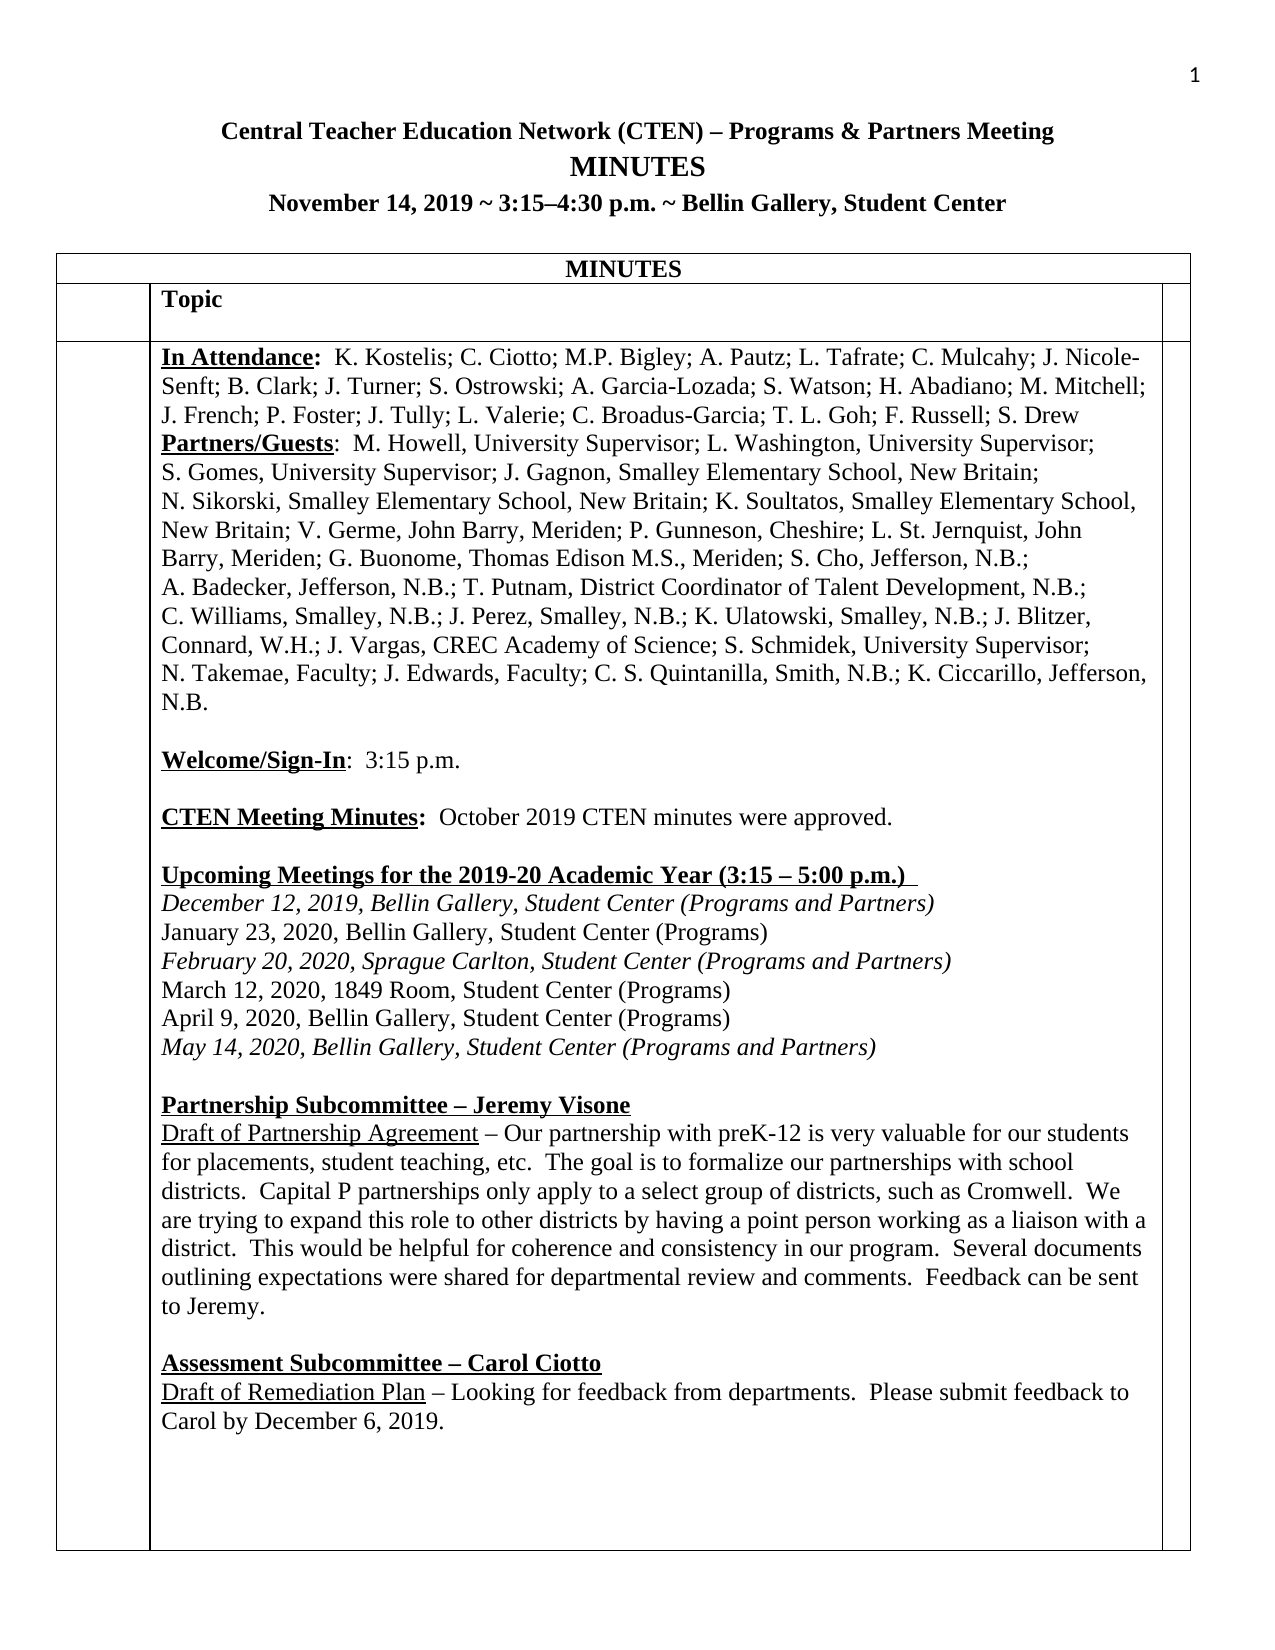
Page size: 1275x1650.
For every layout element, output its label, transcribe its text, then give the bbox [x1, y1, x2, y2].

table_cell [57, 342, 149, 1550]
text November 14, 2019 ~ 3:15–4:30 p.m. ~ Bellin Gallery, Student Center [75, 188, 1200, 216]
table_cell In Attendance: K. Kostelis; C. Ciotto; M.P. Bigley; A. Pautz; L. Tafrate; C. Mulcahy; J. Nicole-Senft; B. Clark; J. Turner; S. Ostrowski; A. Garcia-Lozada; S. Watson; H. Abadiano; M. Mitchell; J. French; P. Foster; J. Tully; L. Valerie; C. Broadus-Garcia; T. L. Goh; F. Russell; S. Drew Partners/Guests: M. Howell, University Supervisor; L. Washington, University Supervisor; S. Gomes, University Supervisor; J. Gagnon, Smalley Elementary School, New Britain; N. Sikorski, Smalley Elementary School, New Britain; K. Soultatos, Smalley Elementary School, New Britain; V. Germe, John Barry, Meriden; P. Gunneson, Cheshire; L. St. Jernquist, John Barry, Meriden; G. Buonome, Thomas Edison M.S., Meriden; S. Cho, Jefferson, N.B.; A. Badecker, Jefferson, N.B.; T. Putnam, District Coordinator of Talent Development, N.B.; C. Williams, Smalley, N.B.; J. Perez, Smalley, N.B.; K. Ulatowski, Smalley, N.B.; J. Blitzer, Connard, W.H.; J. Vargas, CREC Academy of Science; S. Schmidek, University Supervisor; N. Takemae, Faculty; J. Edwards, Faculty; C. S. Quintanilla, Smith, N.B.; K. Ciccarillo, Jefferson, N.B. Welcome/Sign-In: 3:15 p.m. CTEN Meeting Minutes: October 2019 CTEN minutes were approved. Upcoming Meetings for the 2019-20 Academic Year (3:15 – 5:00 p.m.) December 12, 2019, Bellin Gallery, Student Center (Programs and Partners) January 23, 2020, Bellin Gallery, Student Center (Programs) February 20, 2020, Sprague Carlton, Student Center (Programs and Partners) March 12, 2020, 1849 Room, Student Center (Programs) April 9, 2020, Bellin Gallery, Student Center (Programs) May 14, 2020, Bellin Gallery, Student Center (Programs and Partners) Partnership Subcommittee – Jeremy Visone Draft of Partnership Agreement – Our partnership with preK-12 is very valuable for our students for placements, student teaching, etc. The goal is to formalize our partnerships with school districts. Capital P partnerships only apply to a select group of districts, such as Cromwell. We are trying to expand this role to other districts by having a point person working as a liaison with a district. This would be helpful for coherence and consistency in our program. Several documents outlining expectations were shared for departmental review and comments. Feedback can be sent to Jeremy. Assessment Subcommittee – Carol Ciotto Draft of Remediation Plan – Looking for feedback from departments. Please submit feedback to Carol by December 6, 2019. [151, 342, 1162, 1550]
table_cell [57, 284, 149, 341]
text Central Teacher Education Network (CTEN) – Programs & Partners Meeting [75, 116, 1200, 145]
text MINUTES [75, 149, 1200, 183]
table_cell [1163, 284, 1190, 341]
table_cell [1163, 342, 1190, 1550]
table_header MINUTES [57, 254, 1190, 283]
table_cell Topic [151, 284, 1162, 341]
